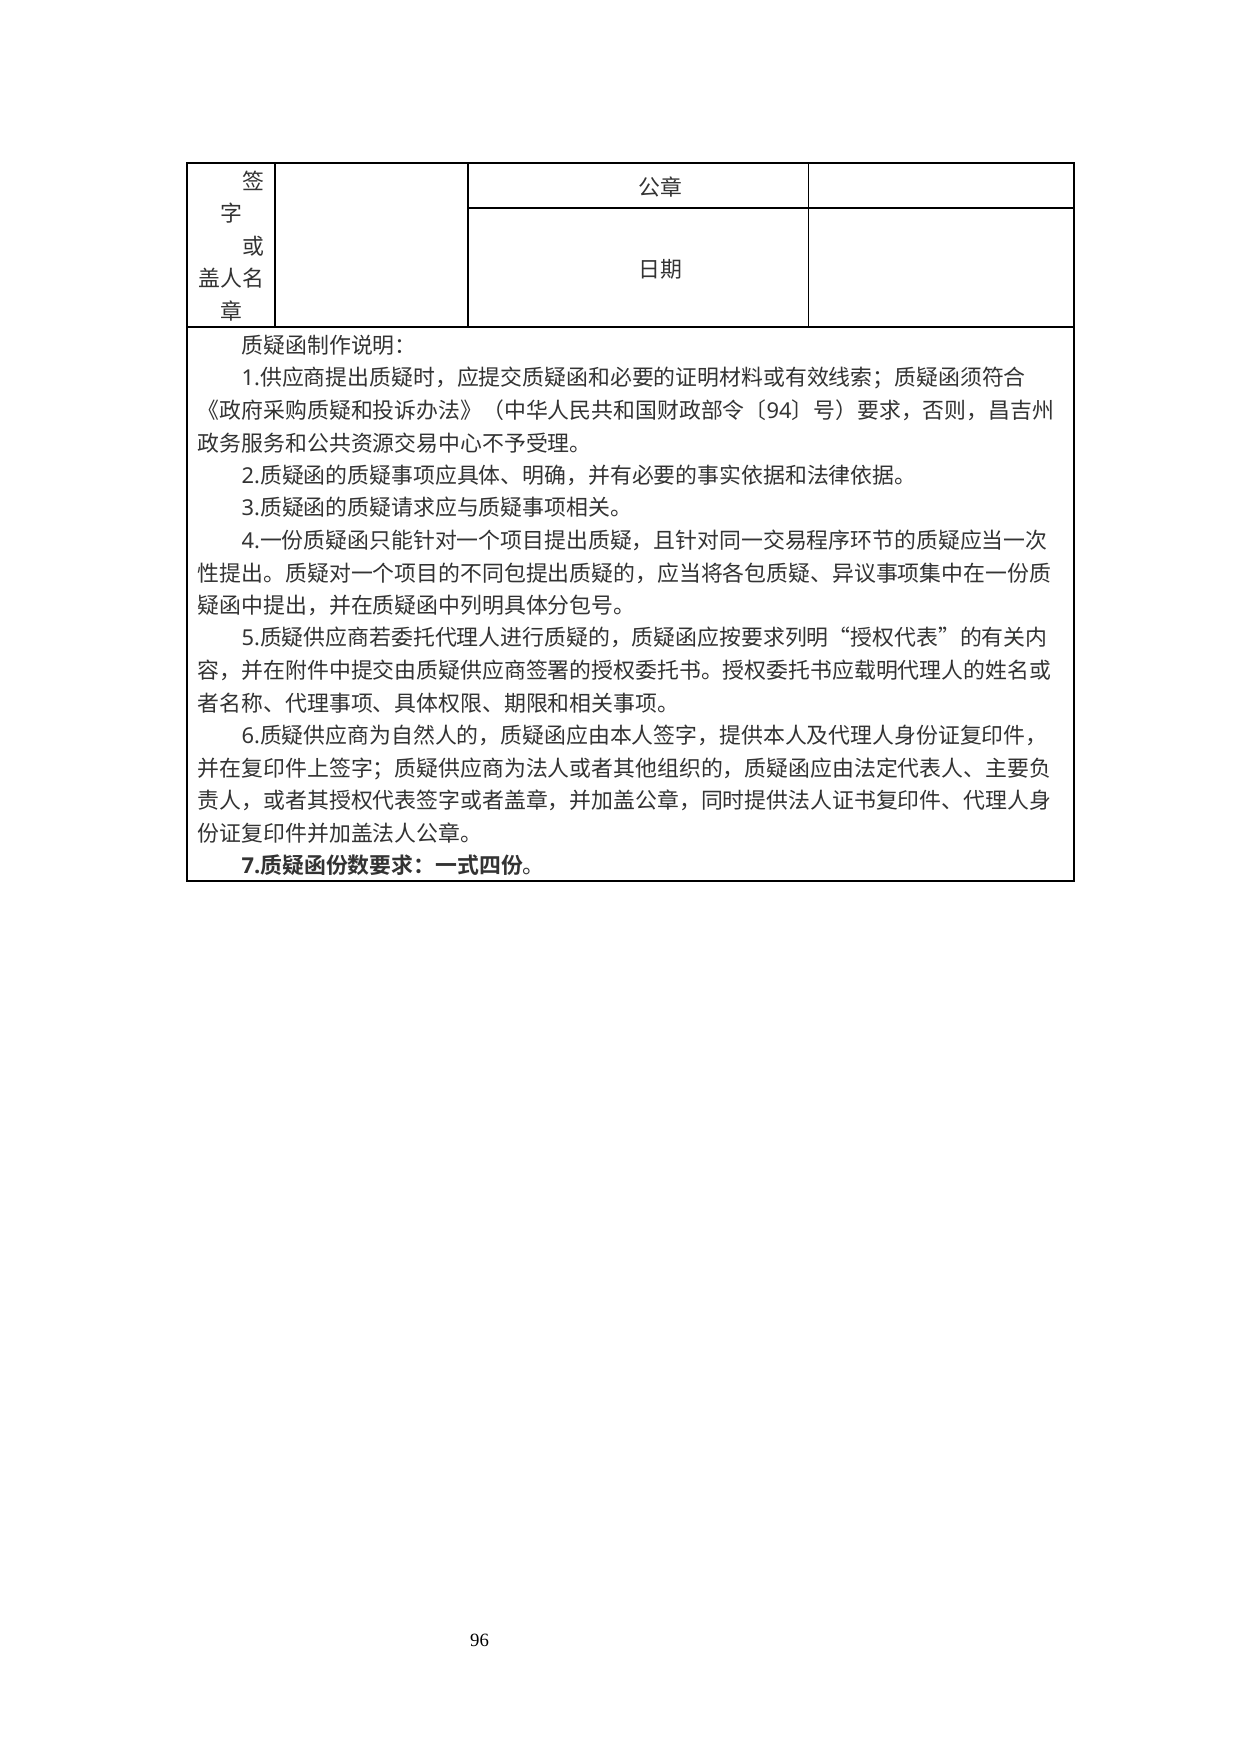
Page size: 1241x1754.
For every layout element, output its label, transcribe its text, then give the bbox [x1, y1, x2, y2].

table_cell [276, 164, 467, 326]
table_cell [809, 164, 1073, 207]
table_cell 签字 或盖人名章 [188, 164, 274, 326]
table_cell 质疑函制作说明： 1.供应商提出质疑时，应提交质疑函和必要的证明材料或有效线索；质疑函须符合《政府采购质疑和投诉办法》（中华人民共和国财政部令〔94〕号）要求，否则，昌吉州政务服务和公共资源交易中心不予受理。 2.质疑函的质疑事项应具体、明确，并有必要的事实依据和法律依据。 3.质疑函的质疑请求应与质疑事项相关。 4.一份质疑函只能针对一个项目提出质疑，且针对同一交易程序环节的质疑应当一次性提出。质疑对一个项目的不同包提出质疑的，应当将各包质疑、异议事项集中在一份质疑函中提出，并在质疑函中列明具体分包号。 5.质疑供应商若委托代理人进行质疑的，质疑函应按要求列明“授权代表”的有关内容，并在附件中提交由质疑供应商签署的授权委托书。授权委托书应载明代理人的姓名或者名称、代理事项、具体权限、期限和相关事项。 6.质疑供应商为自然人的，质疑函应由本人签字，提供本人及代理人身份证复印件，并在复印件上签字；质疑供应商为法人或者其他组织的，质疑函应由法定代表人、主要负责人，或者其授权代表签字或者盖章，并加盖公章，同时提供法人证书复印件、代理人身份证复印件并加盖法人公章。 7.质疑函份数要求：一式四份。 [188, 328, 1073, 880]
table_cell [809, 209, 1073, 326]
table_cell 日期 [469, 209, 808, 326]
table_cell 公章 [469, 164, 808, 207]
